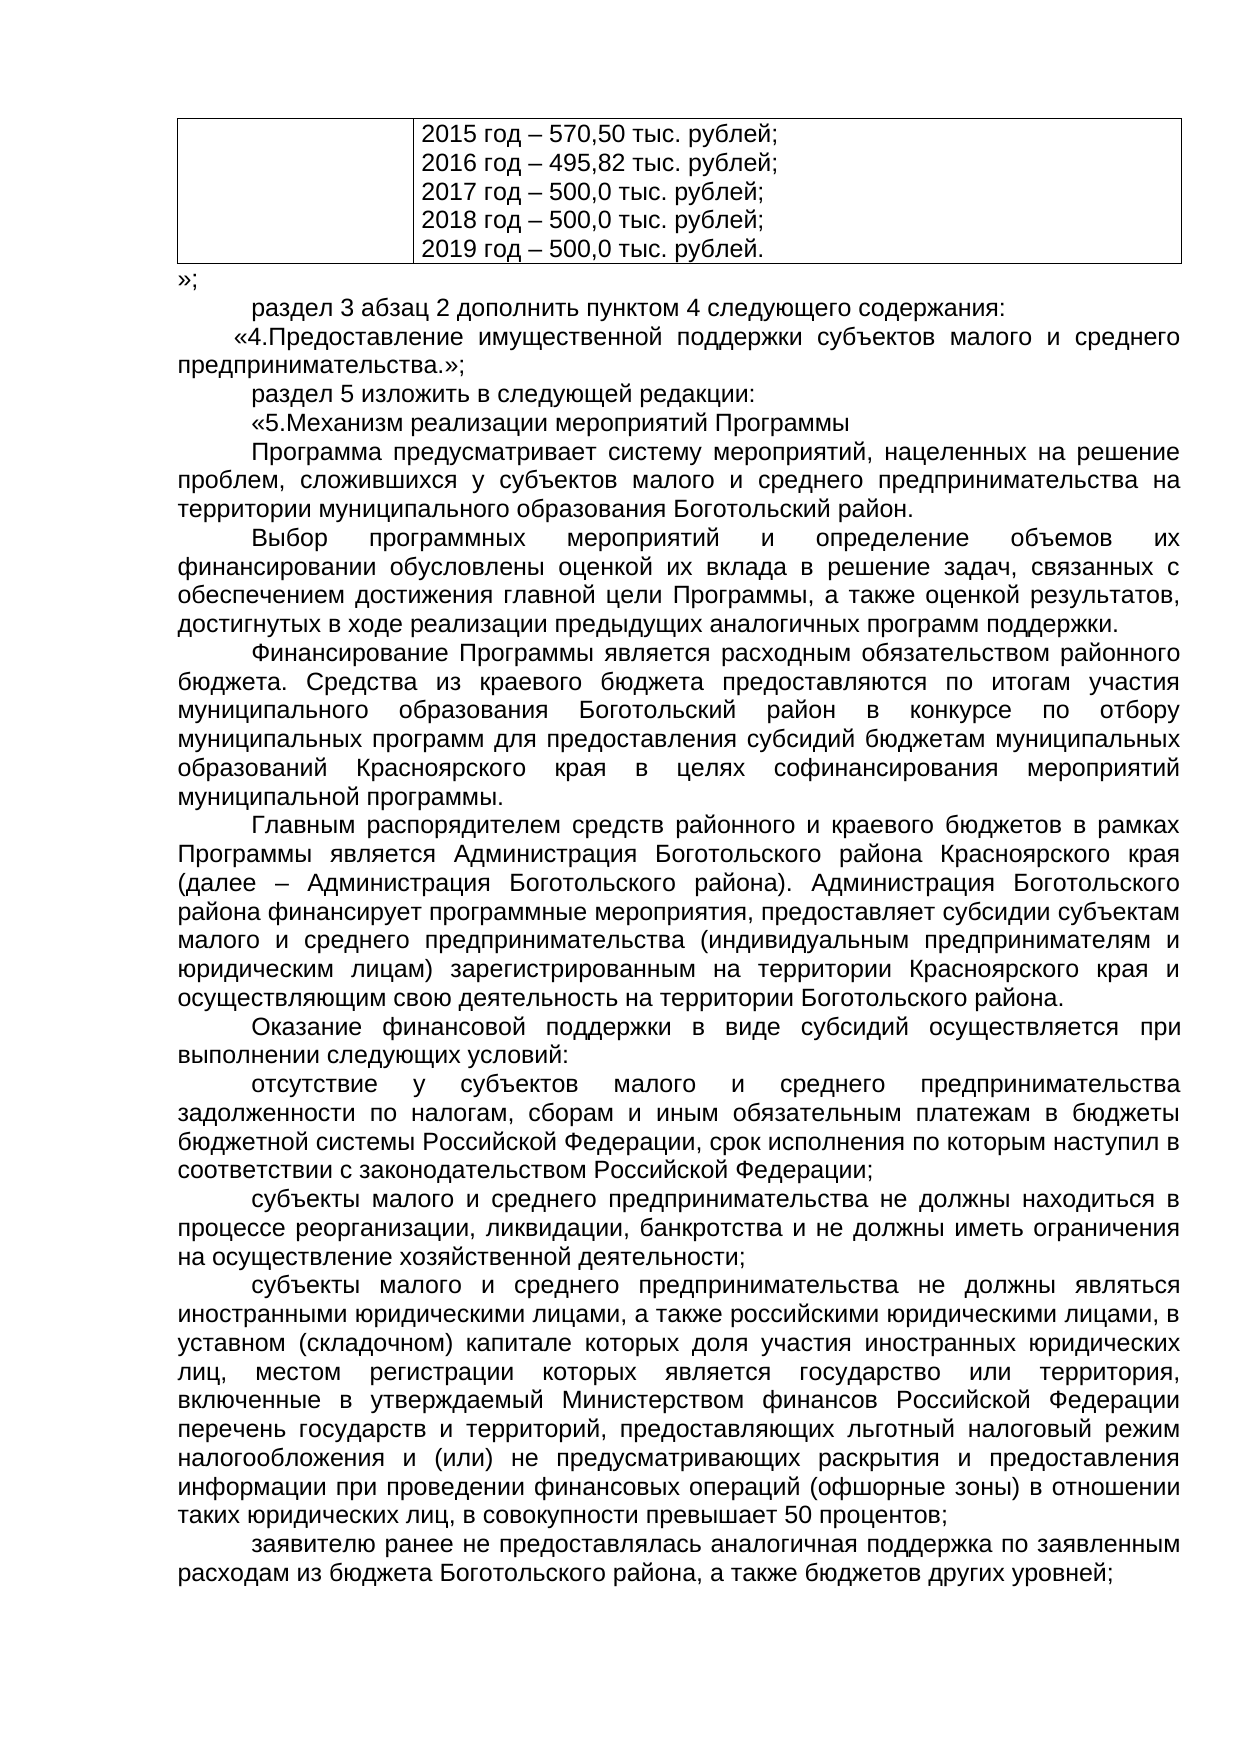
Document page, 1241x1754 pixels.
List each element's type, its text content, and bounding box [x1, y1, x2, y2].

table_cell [178, 119, 413, 263]
text Программа предусматривает систему мероприятий, нацеленных на решение проблем, сложившихся у субъектов малого и среднего предпринимательства на территории муниципального образования Боготольский район. [177, 436, 1181, 523]
text субъекты малого и среднего предпринимательства не должны находиться в процессе реорганизации, ликвидации, банкротства и не должны иметь ограничения на осуществление хозяйственной деятельности; [177, 1184, 1181, 1270]
text раздел 5 изложить в следующей редакции: [177, 379, 1181, 408]
text заявителю ранее не предоставлялась аналогичная поддержка по заявленным расходам из бюджета Боготольского района, а также бюджетов других уровней; [177, 1529, 1181, 1586]
text субъекты малого и среднего предпринимательства не должны являться иностранными юридическими лицами, а также российскими юридическими лицами, в уставном (складочном) капитале которых доля участия иностранных юридических лиц, местом регистрации которых является государство или территория, включенные в утверждаемый Министерством финансов Российской Федерации перечень государств и территорий, предоставляющих льготный налоговый режим налогообложения и (или) не предусматривающих раскрытия и предоставления информации при проведении финансовых операций (офшорные зоны) в отношении таких юридических лиц, в совокупности превышает 50 процентов; [177, 1270, 1181, 1529]
text Финансирование Программы является расходным обязательством районного бюджета. Средства из краевого бюджета предоставляются по итогам участия муниципального образования Боготольский район в конкурсе по отбору муниципальных программ для предоставления субсидий бюджетам муниципальных образований Красноярского края в целях софинансирования мероприятий муниципальной программы. [177, 638, 1181, 810]
text отсутствие у субъектов малого и среднего предпринимательства задолженности по налогам, сборам и иным обязательным платежам в бюджеты бюджетной системы Российской Федерации, срок исполнения по которым наступил в соответствии с законодательством Российской Федерации; [177, 1069, 1181, 1184]
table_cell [414, 119, 1181, 263]
text »; [177, 264, 1211, 293]
text «5.Механизм реализации мероприятий Программы [177, 408, 1181, 436]
text «4.Предоставление имущественной поддержки субъектов малого и среднего предпринимательства.»; [177, 321, 1181, 379]
text раздел 3 абзац 2 дополнить пунктом 4 следующего содержания: [177, 293, 1181, 321]
text Оказание финансовой поддержки в виде субсидий осуществляется при выполнении следующих условий: [177, 1011, 1181, 1069]
text Выбор программных мероприятий и определение объемов их финансировании обусловлены оценкой их вклада в решение задач, связанных с обеспечением достижения главной цели Программы, а также оценкой результатов, достигнутых в ходе реализации предыдущих аналогичных программ поддержки. [177, 523, 1181, 638]
text Главным распорядителем средств районного и краевого бюджетов в рамках Программы является Администрация Боготольского района Красноярского края (далее – Администрация Боготольского района). Администрация Боготольского района финансирует программные мероприятия, предоставляет субсидии субъектам малого и среднего предпринимательства (индивидуальным предпринимателям и юридическим лицам) зарегистрированным на территории Красноярского края и осуществляющим свою деятельность на территории Боготольского района. [177, 810, 1181, 1011]
